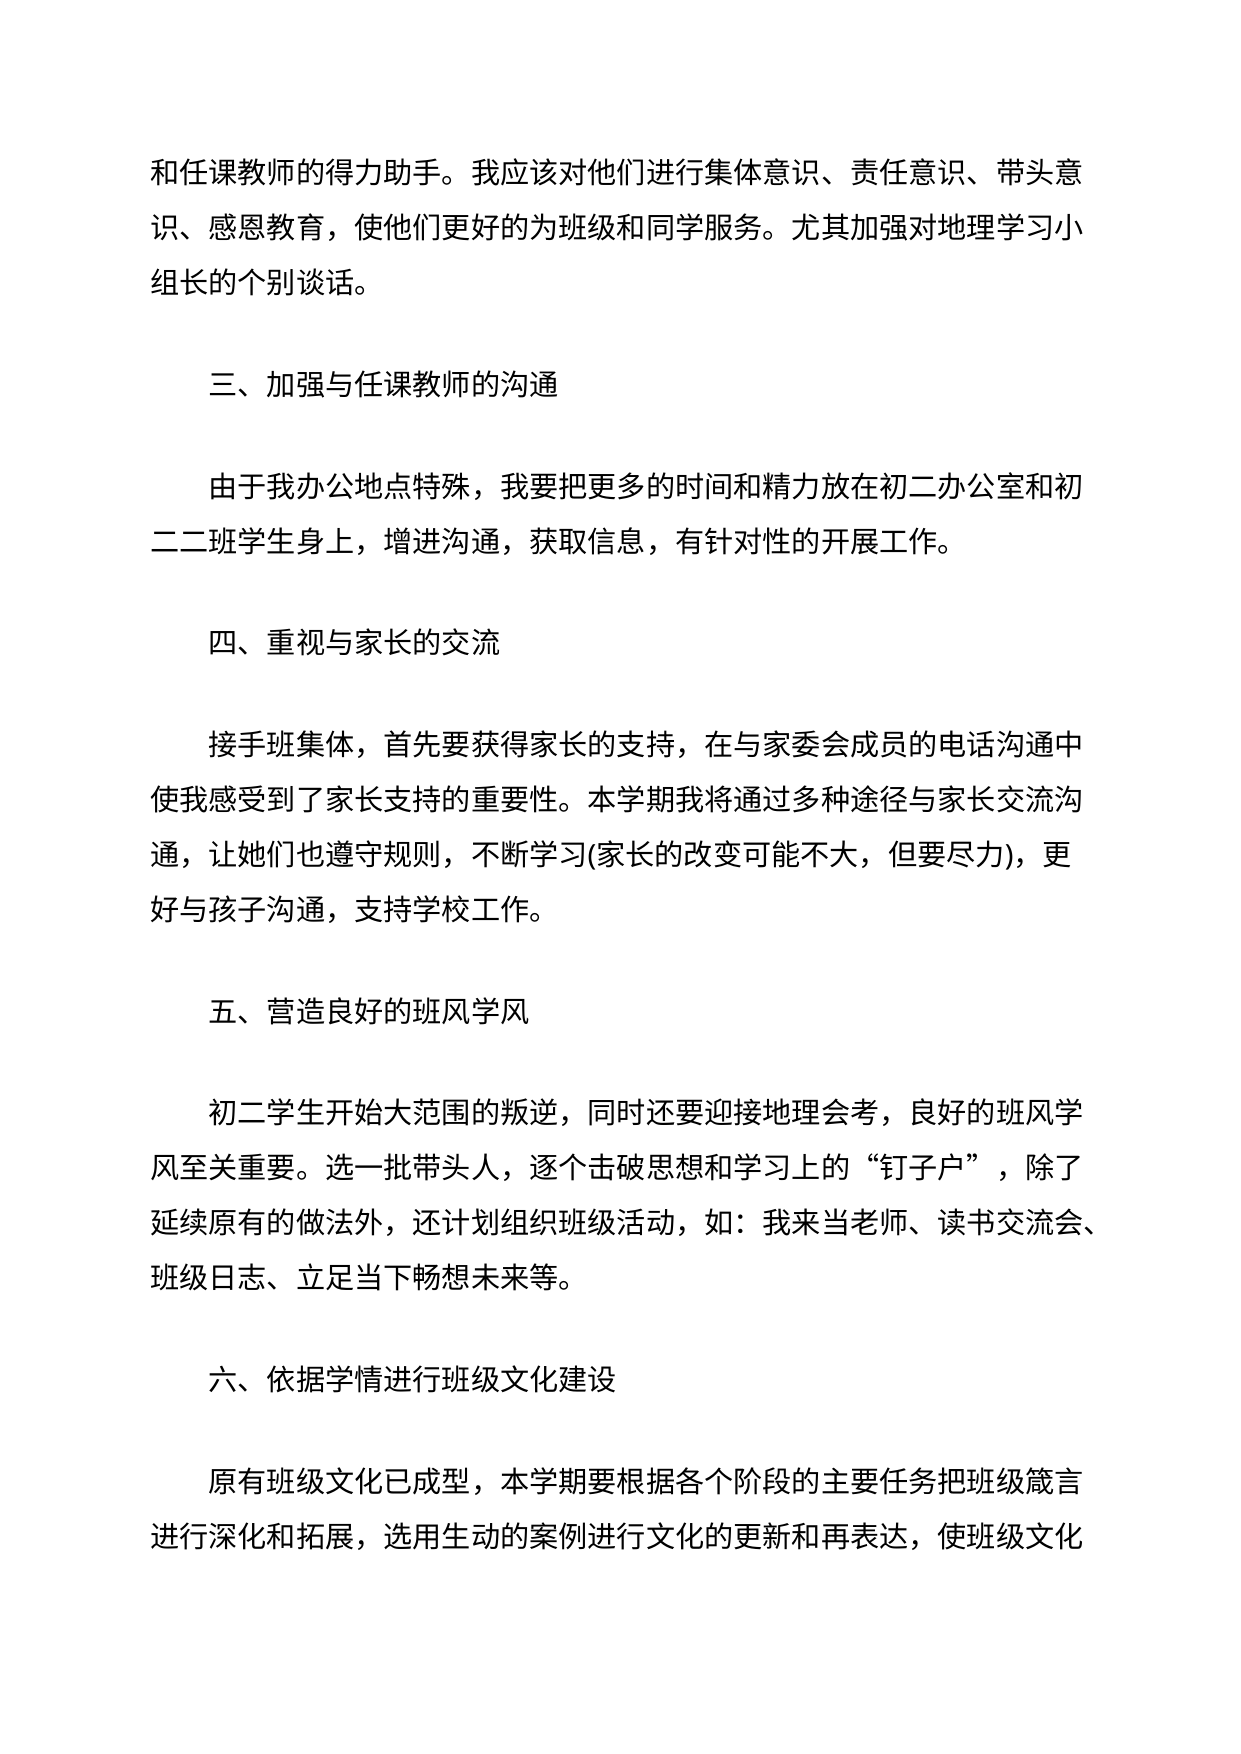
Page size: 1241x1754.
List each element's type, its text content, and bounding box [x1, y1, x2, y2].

text 三、加强与任课教师的沟通 [150, 362, 1090, 404]
text 六、依据学情进行班级文化建设 [150, 1357, 1090, 1399]
text 由于我办公地点特殊，我要把更多的时间和精力放在初二办公室和初二二班学生身上，增进沟通，获取信息，有针对性的开展工作。 [150, 463, 1090, 561]
text 初二学生开始大范围的叛逆，同时还要迎接地理会考，良好的班风学风至关重要。选一批带头人，逐个击破思想和学习上的“钉子户”，除了延续原有的做法外，还计划组织班级活动，如：我来当老师、读书交流会、班级日志、立足当下畅想未来等。 [150, 1090, 1090, 1297]
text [150, 150, 1090, 302]
text 五、营造良好的班风学风 [150, 988, 1090, 1031]
text 接手班集体，首先要获得家长的支持，在与家委会成员的电话沟通中使我感受到了家长支持的重要性。本学期我将通过多种途径与家长交流沟通，让她们也遵守规则，不断学习(家长的改变可能不大，但要尽力)，更好与孩子沟通，支持学校工作。 [150, 722, 1090, 929]
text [150, 1458, 1090, 1556]
text 四、重视与家长的交流 [150, 620, 1090, 662]
